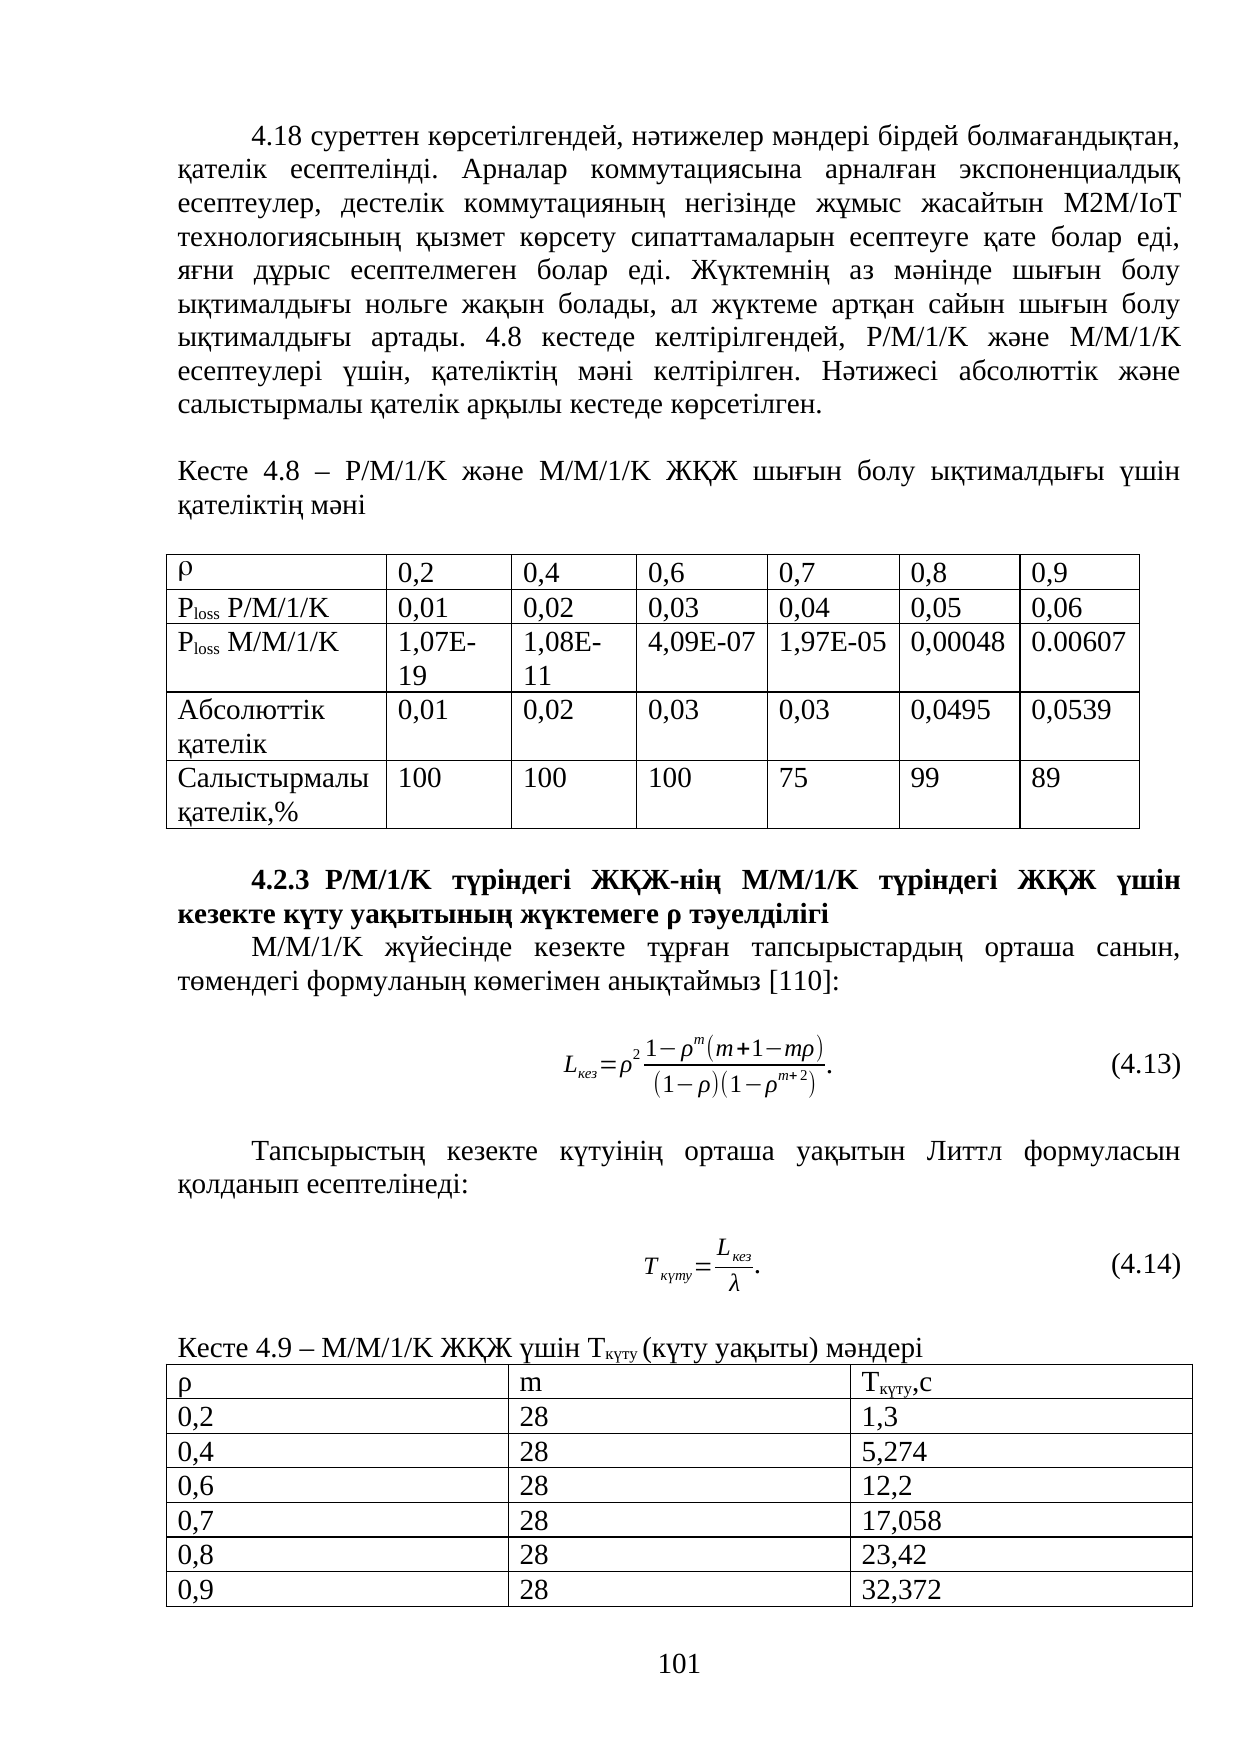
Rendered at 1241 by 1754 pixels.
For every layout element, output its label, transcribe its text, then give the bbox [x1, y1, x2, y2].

text 4.18 суреттен көрсетілгендей, нәтижелер мәндері бірдей болмағандықтан, қателік есептелінді. Арналар коммутациясына арналған экспоненциалдық есептеулер, дестелік коммутацияның негізінде жұмыс жасайтын М2М/IoT технологиясының қызмет көрсету сипаттамаларын есептеуге қате болар еді, яғни дұрыс есептелмеген болар еді. Жүктемнің аз мәнінде шығын болу ықтималдығы нольге жақын болады, ал жүктеме артқан сайын шығын болу ықтималдығы артады. 4.8 кестеде келтірілгендей, P/M/1/K және M/M/1/K есептеулері үшін, қателіктің мәні келтірілген. Нәтижесі абсолюттік және салыстырмалы қателік арқылы кестеде көрсетілген. [177, 118, 1181, 420]
text . (4.13) [177, 1030, 1181, 1099]
table_cell 0,6 [167, 1468, 508, 1502]
table_cell Ploss P/M/1/K [167, 590, 386, 623]
table_cell 0,05 [900, 590, 1019, 623]
table_header 0,8 [900, 555, 1019, 589]
table_header Ткүту,с [851, 1365, 1192, 1398]
table_cell 0,7 [167, 1503, 508, 1536]
text M/M/1/K жүйесінде кезекте тұрған тапсырыстардың орташа санын, төмендегі формуланың көмегімен анықтаймыз [110]: [177, 929, 1181, 996]
table_cell 1,3 [851, 1399, 1192, 1433]
table_cell 0,00048 [900, 624, 1019, 691]
table_header 0,7 [768, 555, 899, 589]
table_cell 28 [509, 1468, 850, 1502]
table_cell 0,06 [1021, 590, 1139, 623]
table_cell 28 [509, 1503, 850, 1536]
text Кесте 4.8 – P/M/1/K және M/M/1/K ЖҚЖ шығын болу ықтималдығы үшін қателіктің мәні [177, 453, 1181, 521]
table_cell 28 [509, 1538, 850, 1571]
table_header m [509, 1365, 850, 1398]
table_cell 4,09E-07 [637, 624, 767, 691]
table_cell 0,03 [637, 693, 767, 759]
table_cell 0,4 [167, 1434, 508, 1467]
table_cell 0,01 [387, 590, 511, 623]
table_cell 28 [509, 1434, 850, 1467]
table_header ρ [167, 1365, 508, 1398]
table_header 0,2 [387, 555, 511, 589]
table_cell 5,274 [851, 1434, 1192, 1467]
table_cell 0,0539 [1021, 693, 1139, 759]
table_cell 100 [512, 761, 636, 828]
text . (4.14) [177, 1234, 1181, 1296]
table_header 0,6 [637, 555, 767, 589]
table_cell 0,2 [167, 1399, 508, 1433]
table_cell 89 [1021, 761, 1139, 828]
table_cell 0,02 [512, 590, 636, 623]
table_header 0,4 [512, 555, 636, 589]
table_cell 0,03 [768, 693, 899, 759]
table_cell 0,8 [167, 1538, 508, 1571]
table_cell 99 [900, 761, 1019, 828]
table_cell 100 [387, 761, 511, 828]
table_cell 12,2 [851, 1468, 1192, 1502]
table_cell 75 [768, 761, 899, 828]
table_cell 1,97E-05 [768, 624, 899, 691]
table_cell 0,04 [768, 590, 899, 623]
table_cell 0.00607 [1021, 624, 1139, 691]
text Тапсырыстың кезекте күтуінің орташа уақытын Литтл формуласын қолданып есептелінеді: [177, 1133, 1181, 1200]
table_header 0,9 [1021, 555, 1139, 589]
table_cell 100 [637, 761, 767, 828]
table_cell 0,0495 [900, 693, 1019, 759]
list P/M/1/K түріндегі ЖҚЖ-нің M/M/1/K түріндегі ЖҚЖ үшін кезекте күту уақытының жүктемеге ρ тәуелділігі [177, 862, 1181, 929]
table_cell Салыстырмалы қателік,% [167, 761, 386, 828]
table_cell 1,08E-11 [512, 624, 636, 691]
table_cell Абсолюттік қателік [167, 693, 386, 759]
table_cell 23,42 [851, 1538, 1192, 1571]
table_cell 0,02 [512, 693, 636, 759]
table_header [167, 555, 386, 589]
table_cell Ploss M/M/1/K [167, 624, 386, 691]
table_cell 0,01 [387, 693, 511, 759]
table_cell 32,372 [851, 1572, 1192, 1606]
text Кесте 4.9 – M/M/1/K ЖҚЖ үшін Ткүту (күту уақыты) мәндері [177, 1330, 1181, 1363]
table_cell 17,058 [851, 1503, 1192, 1536]
table_cell 0,03 [637, 590, 767, 623]
table_cell 28 [509, 1399, 850, 1433]
table_cell 0,9 [167, 1572, 508, 1606]
table_cell 28 [509, 1572, 850, 1606]
table_cell 1,07E-19 [387, 624, 511, 691]
